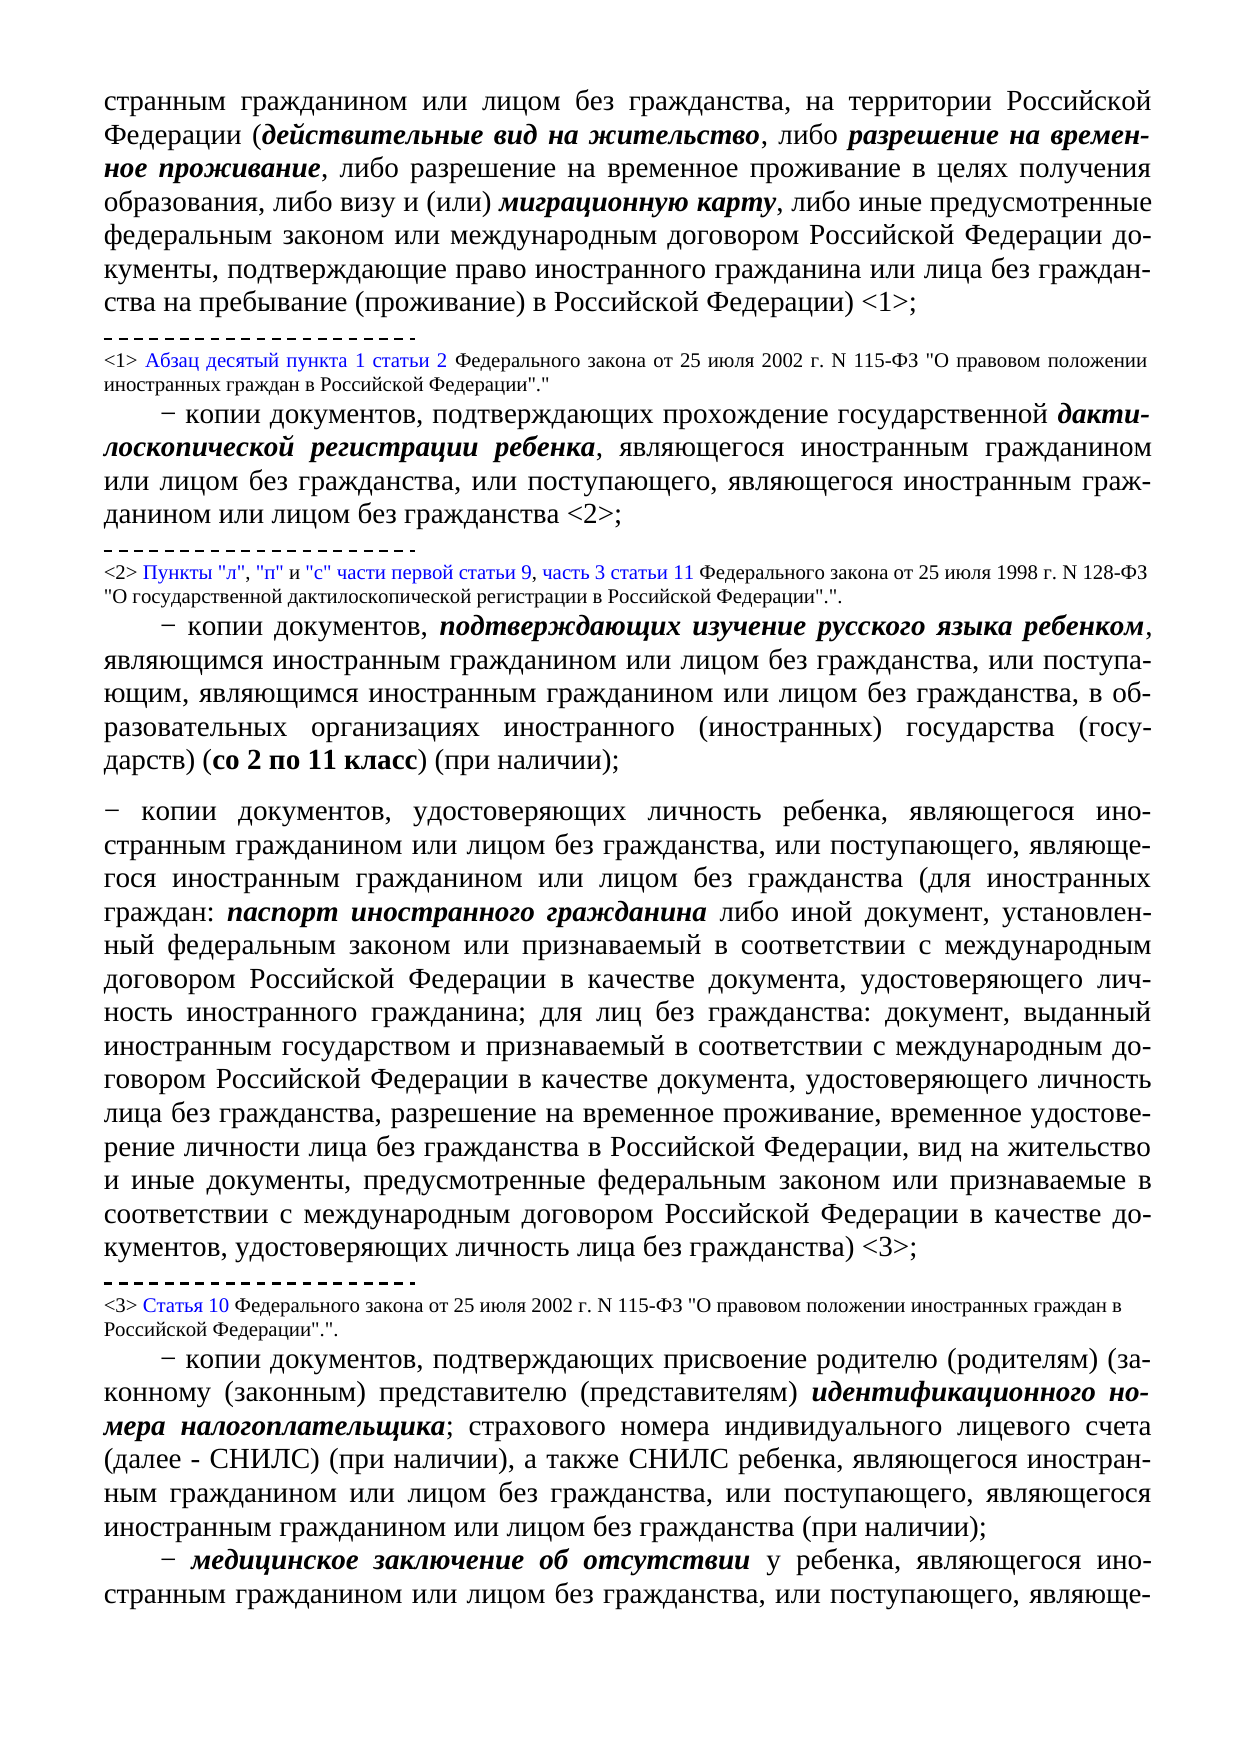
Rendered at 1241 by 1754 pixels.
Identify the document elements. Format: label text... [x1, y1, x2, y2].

text <1> Абзац десятый пункта 1 статьи 2 Федерального закона от 25 июля 2002 г. N 115-ФЗ "О правовом положении иностранных граждан в Российской Федерации"." [103, 348, 1196, 396]
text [103, 83, 1152, 318]
text − копии документов, удостоверяющих личность ребенка, являющегося ино- странным гражданином или лицом без гражданства, или поступающего, являюще- гося иностранным гражданином или лицом без гражданства (для иностранных граждан: паспорт иностранного гражданина либо иной документ, установлен- ный федеральным законом или признаваемый в соответствии с международным договором Российской Федерации в качестве документа, удостоверяющего лич- ность иностранного гражданина; для лиц без гражданства: документ, выданный иностранным государством и признаваемый в соответствии с международным до- говором Российской Федерации в качестве документа, удостоверяющего личность лица без гражданства, разрешение на временное проживание, временное удостове- рение личности лица без гражданства в Российской Федерации, вид на жительство и иные документы, предусмотренные федеральным законом или признаваемые в соответствии с международным договором Российской Федерации в качестве до- кументов, удостоверяющих личность лица без гражданства) <3>; [103, 793, 1152, 1263]
text − копии документов, подтверждающих присвоение родителю (родителям) (за- конному (законным) представителю (представителям) идентификационного но- мера налогоплательщика; страхового номера индивидуального лицевого счета (далее - СНИЛС) (при наличии), а также СНИЛС ребенка, являющегося иностран- ным гражданином или лицом без гражданства, или поступающего, являющегося иностранным гражданином или лицом без гражданства (при наличии); [103, 1341, 1152, 1542]
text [103, 1542, 1152, 1609]
text <2> Пункты "л", "п" и "с" части первой статьи 9, часть 3 статьи 11 Федерального закона от 25 июля 1998 г. N 128-ФЗ "О государственной дактилоскопической регистрации в Российской Федерации".". [103, 560, 1151, 608]
text <3> Статья 10 Федерального закона от 25 июля 2002 г. N 115-ФЗ "О правовом положении иностранных граждан в Российской Федерации".". [103, 1293, 1196, 1341]
text − копии документов, подтверждающих прохождение государственной дакти- лоскопической регистрации ребенка, являющегося иностранным гражданином или лицом без гражданства, или поступающего, являющегося иностранным граж- данином или лицом без гражданства <2>; [103, 396, 1153, 530]
text − копии документов, подтверждающих изучение русского языка ребенком, являющимся иностранным гражданином или лицом без гражданства, или поступа- ющим, являющимся иностранным гражданином или лицом без гражданства, в об- разовательных организациях иностранного (иностранных) государства (госу- дарств) (со 2 по 11 класс) (при наличии); [103, 608, 1152, 776]
